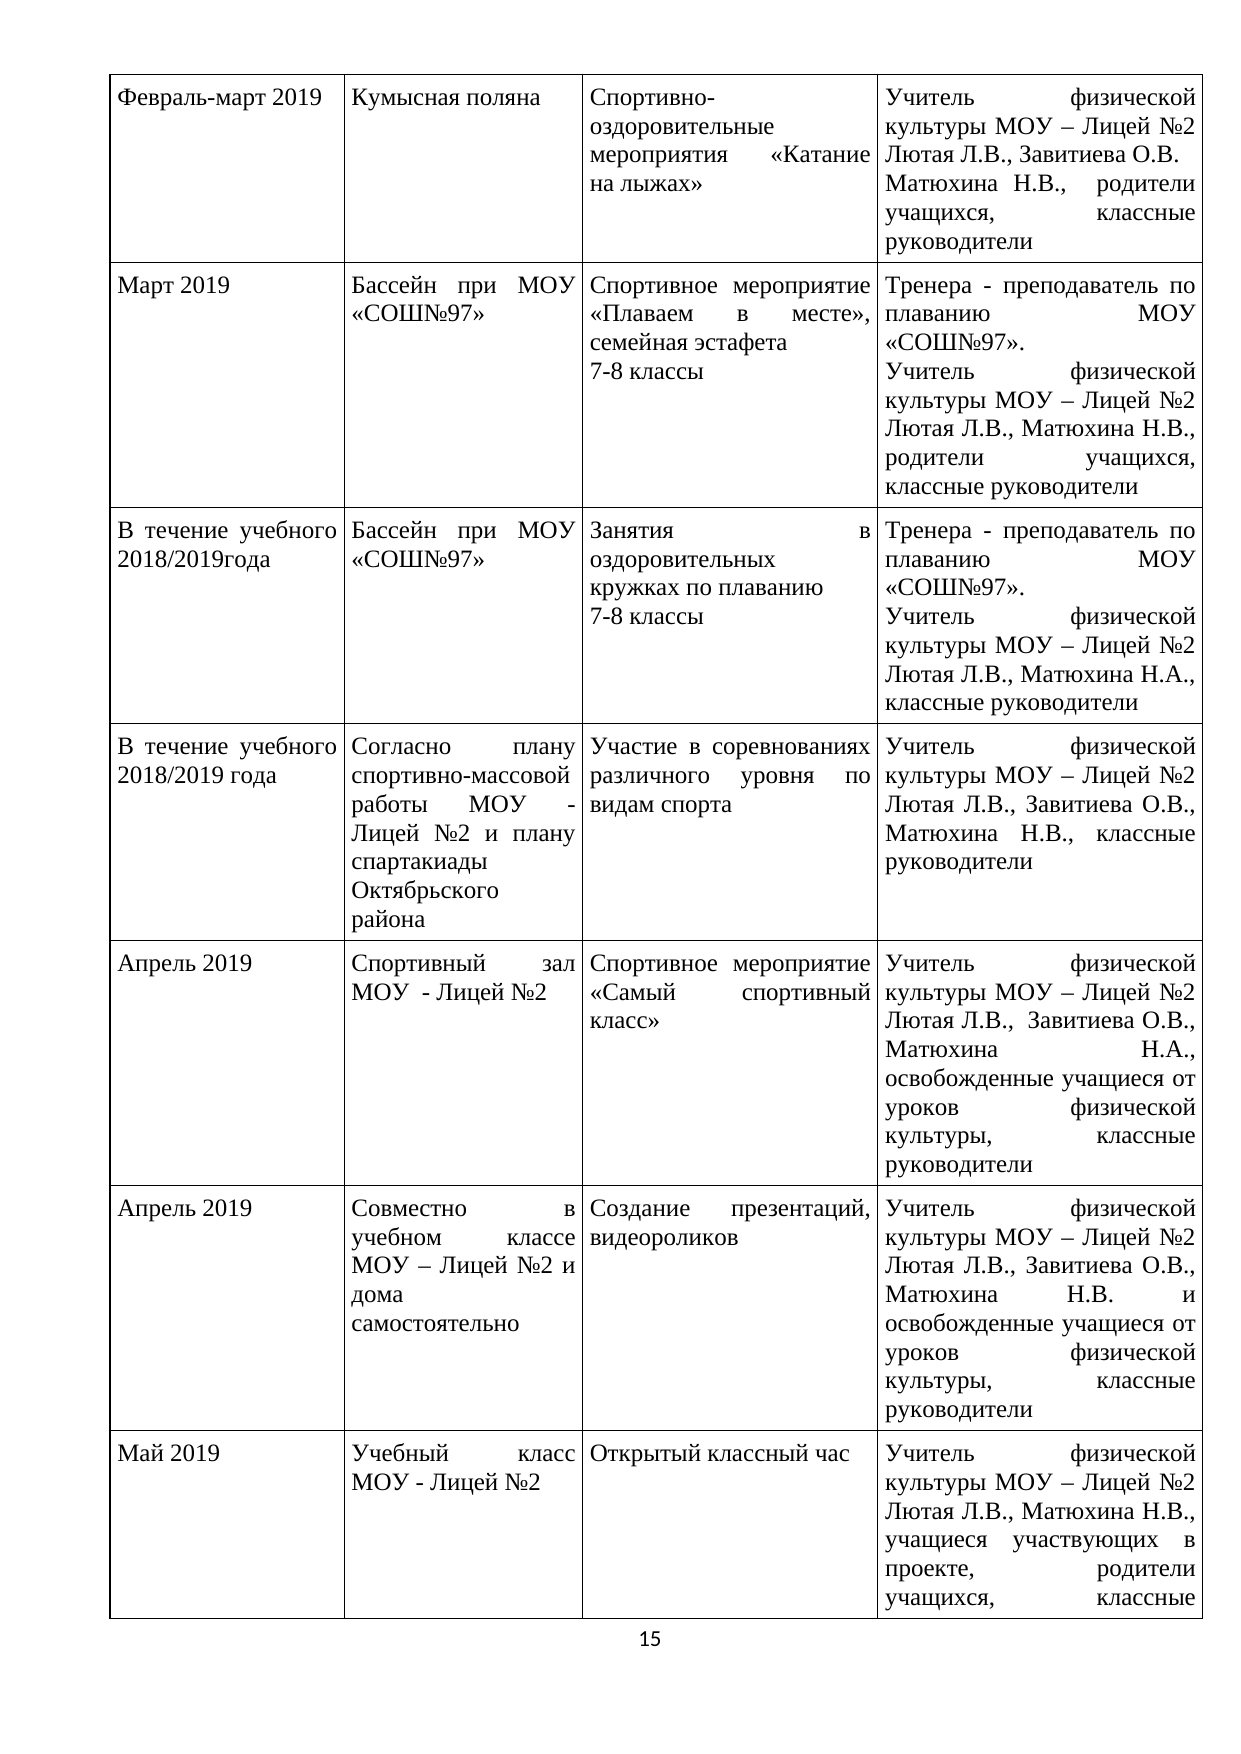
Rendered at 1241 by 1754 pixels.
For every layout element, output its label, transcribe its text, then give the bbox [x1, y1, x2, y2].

table_cell Учитель физической культуры МОУ – Лицей №2 Лютая Л.В., Завитиева О.В., Матюхина Н.В. и освобожденные учащиеся от уроков физической культуры, классные руководители [878, 1186, 1202, 1430]
table_cell Спортивно-оздоровительные мероприятия «Катание на лыжах» [583, 75, 877, 262]
table_cell В течение учебного 2018/2019 года [111, 724, 344, 940]
table_cell Занятия в оздоровительных кружках по плаванию 7-8 классы [583, 508, 877, 723]
table_cell Тренера - преподаватель по плаванию МОУ «СОШ№97». Учитель физической культуры МОУ – Лицей №2 Лютая Л.В., Матюхина Н.В., родители учащихся, классные руководители [878, 263, 1202, 507]
table_cell Участие в соревнованиях различного уровня по видам спорта [583, 724, 877, 940]
table_cell Учитель физической культуры МОУ – Лицей №2 Лютая Л.В., Завитиева О.В., Матюхина Н.В., классные руководители [878, 724, 1202, 940]
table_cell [583, 1431, 877, 1618]
table_cell Тренера - преподаватель по плаванию МОУ «СОШ№97». Учитель физической культуры МОУ – Лицей №2 Лютая Л.В., Матюхина Н.А., классные руководители [878, 508, 1202, 723]
table_cell Февраль-март 2019 [111, 75, 344, 262]
table_cell Апрель 2019 [111, 1186, 344, 1430]
table_cell В течение учебного 2018/2019года [111, 508, 344, 723]
table_cell Бассейн при МОУ «СОШ№97» [345, 263, 582, 507]
table_cell Май 2019 [111, 1431, 344, 1618]
table_cell Кумысная поляна [345, 75, 582, 262]
table_cell Бассейн при МОУ «СОШ№97» [345, 508, 582, 723]
table_cell Учитель физической культуры МОУ – Лицей №2 Лютая Л.В., Завитиева О.В., Матюхина Н.А., освобожденные учащиеся от уроков физической культуры, классные руководители [878, 941, 1202, 1185]
table_cell Спортивное мероприятие «Самый спортивный класс» [583, 941, 877, 1185]
table_cell Апрель 2019 [111, 941, 344, 1185]
table_cell Согласно плану спортивно-массовой работы МОУ - Лицей №2 и плану спартакиады Октябрьского района [345, 724, 582, 940]
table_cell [878, 1431, 1202, 1618]
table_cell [345, 1431, 582, 1618]
table_cell Спортивный зал МОУ - Лицей №2 [345, 941, 582, 1185]
table_cell Спортивное мероприятие «Плаваем в месте», семейная эстафета 7-8 классы [583, 263, 877, 507]
table_cell Создание презентаций, видеороликов [583, 1186, 877, 1430]
table_cell Учитель физической культуры МОУ – Лицей №2 Лютая Л.В., Завитиева О.В. Матюхина Н.В., родители учащихся, классные руководители [878, 75, 1202, 262]
table_cell Март 2019 [111, 263, 344, 507]
table_cell Совместно в учебном классе МОУ – Лицей №2 и дома самостоятельно [345, 1186, 582, 1430]
